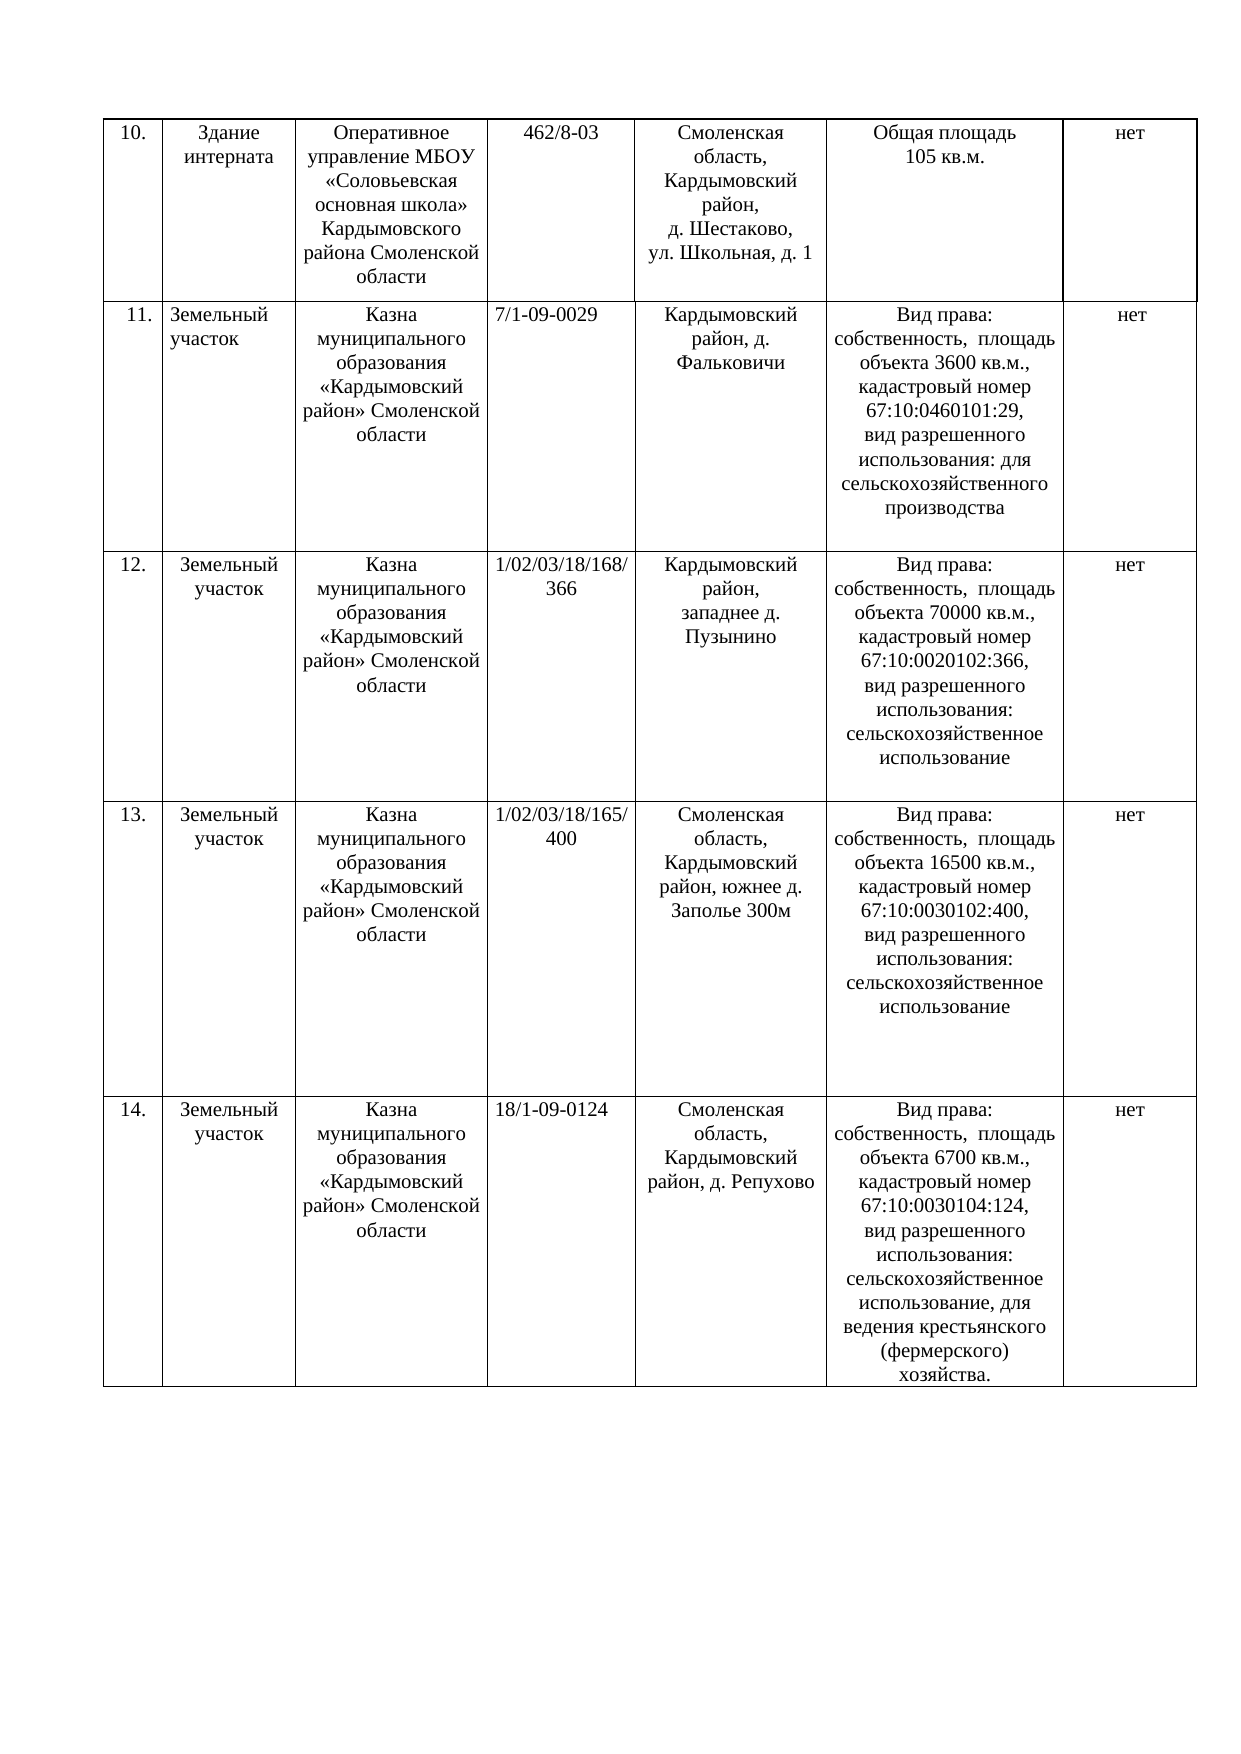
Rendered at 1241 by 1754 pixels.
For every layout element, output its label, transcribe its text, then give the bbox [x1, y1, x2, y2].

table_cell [296, 1097, 487, 1386]
table_cell Земельный участок [163, 802, 295, 1096]
table_cell Земельный участок [163, 552, 295, 801]
table_cell Вид права: собственность, площадь объекта 6700 кв.м., кадастровый номер 67:10:0030104:124, вид разрешенного использования: сельскохозяйственное использование, для ведения крестьянского (фермерского) хозяйства. [827, 1097, 1063, 1386]
table_cell Земельный участок [163, 1097, 295, 1386]
table_cell 18/1-09-0124 [488, 1097, 635, 1386]
table_cell Вид права: собственность, площадь объекта 3600 кв.м., кадастровый номер 67:10:0460101:29, вид разрешенного использования: для сельскохозяйственного производства [827, 302, 1063, 551]
table_cell Земельный участок [163, 302, 295, 551]
table_cell нет [1064, 120, 1196, 301]
table_cell Вид права: собственность, площадь объекта 16500 кв.м., кадастровый номер 67:10:0030102:400, вид разрешенного использования: сельскохозяйственное использование [827, 802, 1063, 1096]
table_cell 11. [104, 302, 162, 551]
table_cell Казна муниципального образования «Кардымовский район» Смоленской области [296, 802, 487, 1096]
table_cell Кардымовский район, западнее д. Пузынино [636, 552, 826, 801]
table_cell Смоленская область, Кардымовский район, южнее д. Заполье 300м [636, 802, 826, 1096]
table_cell 1/02/03/18/165/400 [488, 802, 635, 1096]
table_cell Кардымовский район, д. Фальковичи [636, 302, 826, 551]
table_cell 1/02/03/18/168/366 [488, 552, 635, 801]
table_cell 12. [104, 552, 162, 801]
table_cell Смоленская область, Кардымовский район, д. Шестаково, ул. Школьная, д. 1 [635, 120, 826, 301]
table_cell 462/8-03 [488, 120, 634, 301]
table_cell 7/1-09-0029 [488, 302, 635, 551]
table_cell Вид права: собственность, площадь объекта 70000 кв.м., кадастровый номер 67:10:0020102:366, вид разрешенного использования: сельскохозяйственное использование [827, 552, 1063, 801]
table_cell нет [1064, 552, 1196, 801]
table_cell Казна муниципального образования «Кардымовский район» Смоленской области [296, 552, 487, 801]
table_cell нет [1064, 1097, 1196, 1386]
table_cell нет [1064, 302, 1196, 551]
table_cell Оперативное управление МБОУ «Соловьевская основная школа» Кардымовского района Смоленской области [296, 120, 487, 301]
table_cell Здание интерната [163, 120, 295, 301]
table_cell Смоленская область, Кардымовский район, д. Репухово [636, 1097, 826, 1386]
table_cell Общая площадь 105 кв.м. [827, 120, 1062, 301]
table_cell Казна муниципального образования «Кардымовский район» Смоленской области [296, 302, 487, 551]
table_cell 10. [104, 120, 162, 301]
table_cell 13. [104, 802, 162, 1096]
table_cell нет [1064, 802, 1196, 1096]
table_cell 14. [104, 1097, 162, 1386]
